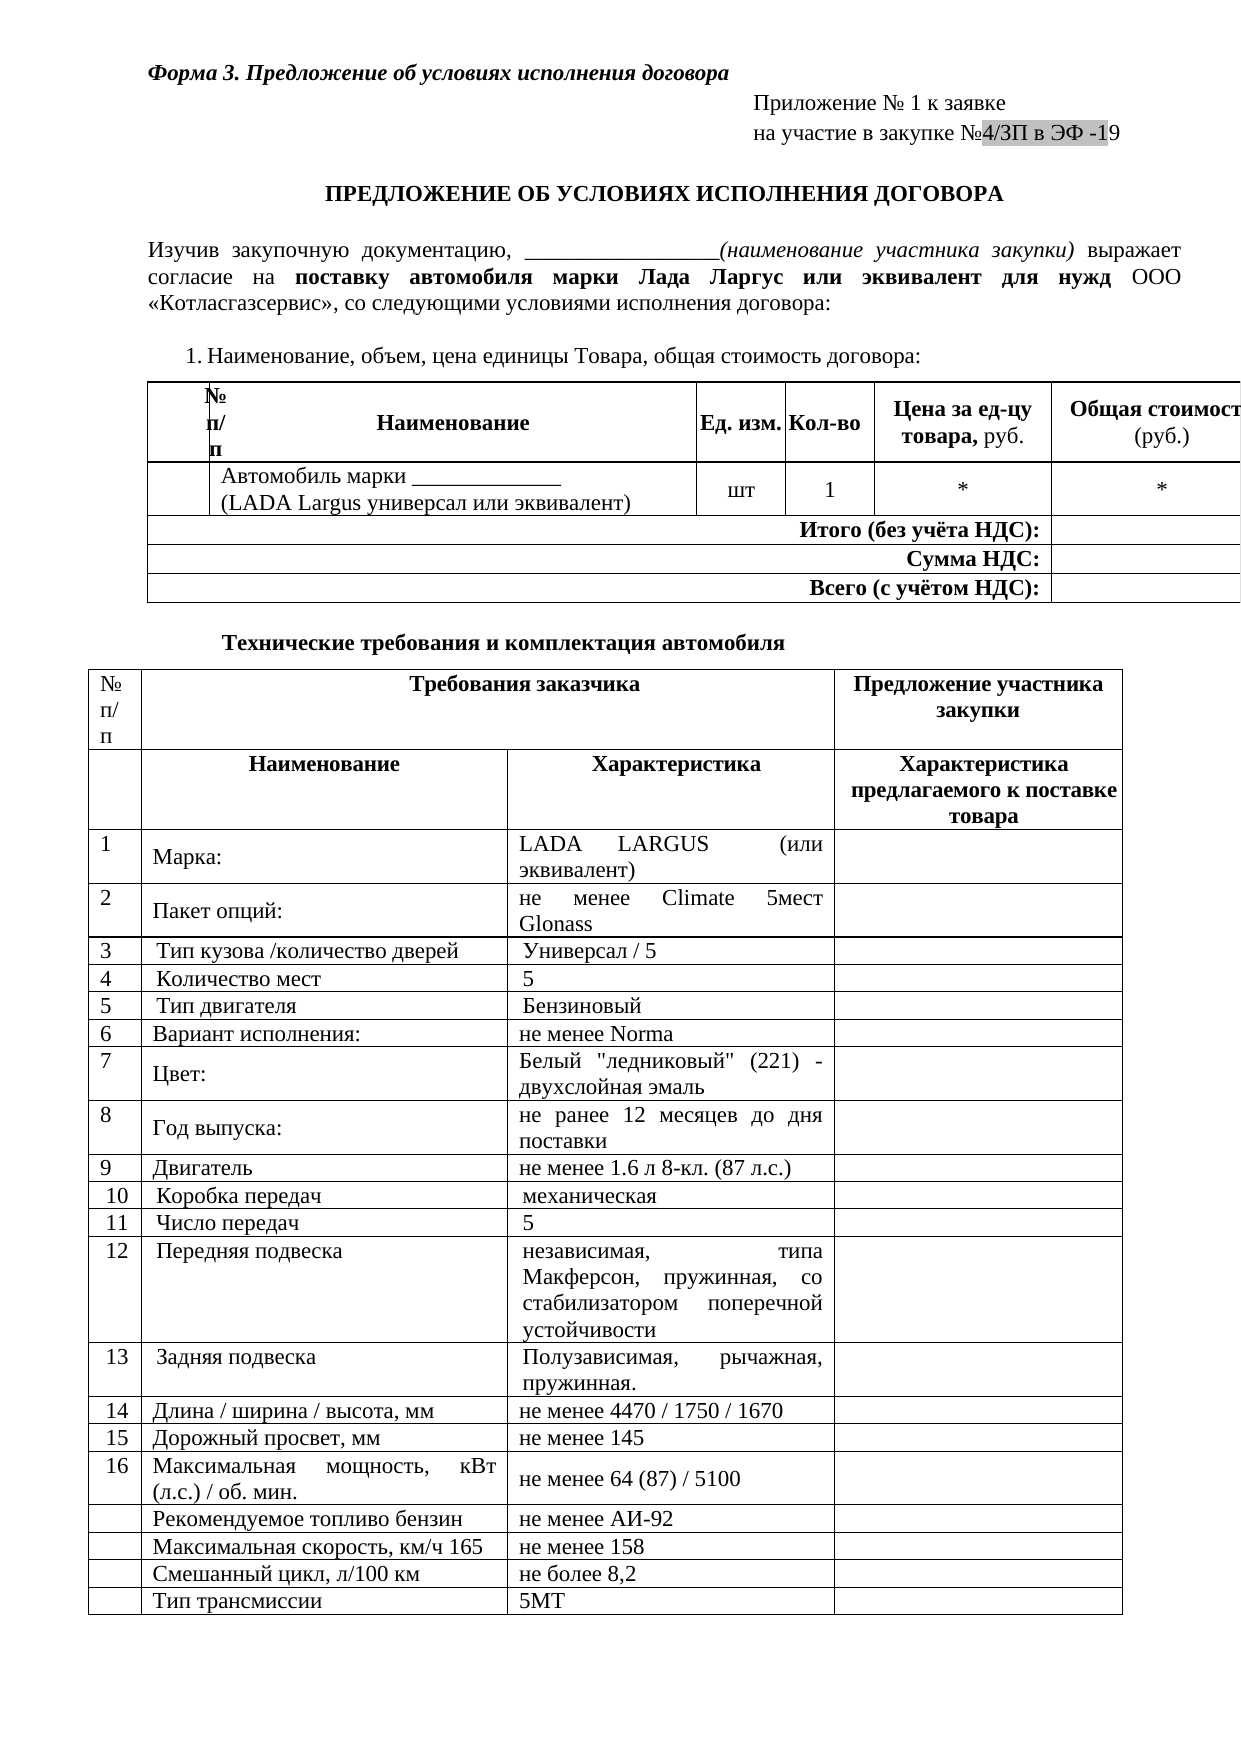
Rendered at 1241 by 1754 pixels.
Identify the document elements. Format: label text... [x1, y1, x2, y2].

table_cell [835, 1155, 1122, 1181]
table_cell Пакет опций: [142, 884, 507, 936]
table_cell [835, 1237, 1122, 1342]
table_cell Полузависимая, рычажная, пружинная. [508, 1343, 834, 1396]
table_cell [835, 1020, 1122, 1046]
table_cell не более 8,2 [508, 1560, 834, 1587]
table_cell независимая, типа Макферсон, пружинная, со стабилизатором поперечной устойчивости [508, 1237, 834, 1342]
table_cell шт [697, 463, 785, 515]
table_cell 11 [89, 1209, 141, 1236]
table_cell [835, 1209, 1122, 1236]
table_cell 13 [89, 1343, 141, 1396]
table_cell [835, 1397, 1122, 1423]
table_cell 6 [89, 1020, 141, 1046]
table_cell Передняя подвеска [142, 1237, 507, 1342]
table_cell [835, 1424, 1122, 1451]
table_cell 16 [89, 1452, 141, 1504]
table_cell Белый "ледниковый" (221) - двухслойная эмаль [508, 1047, 834, 1100]
table_cell 12 [89, 1237, 141, 1342]
table_cell не ранее 12 месяцев до дня поставки [508, 1101, 834, 1153]
table_cell Вариант исполнения: [142, 1020, 507, 1046]
table_header Ед. изм. [697, 383, 785, 461]
table_cell 1 [89, 830, 141, 883]
table_cell Итого (без учёта НДС): [148, 516, 1051, 544]
text ПРЕДЛОЖЕНИЕ ОБ УСЛОВИЯХ ИСПОЛНЕНИЯ ДОГОВОРА [148, 180, 1181, 206]
table_cell Тип трансмиссии [142, 1588, 507, 1614]
table_cell [835, 1588, 1122, 1614]
list Технические требования и комплектация автомобиля [222, 629, 1181, 656]
table_cell LADA LARGUS (или эквивалент) [508, 830, 834, 883]
table_cell Универсал / 5 [508, 938, 834, 964]
table_cell 9 [89, 1155, 141, 1181]
table_cell не менее 4470 / 1750 / 1670 [508, 1397, 834, 1423]
table_cell Рекомендуемое топливо бензин [142, 1505, 507, 1532]
text на участие в закупке №4/ЗП в ЭФ -19 [148, 119, 1181, 146]
table_cell 8 [89, 1101, 141, 1153]
table_cell [89, 1505, 141, 1532]
table_cell [835, 884, 1122, 936]
table_cell [835, 1560, 1122, 1587]
table_cell Год выпуска: [142, 1101, 507, 1153]
table_cell * [1052, 463, 1240, 515]
table_cell Задняя подвеска [142, 1343, 507, 1396]
table_header № п/п [148, 383, 209, 461]
table_cell не менее АИ-92 [508, 1505, 834, 1532]
table_cell 15 [89, 1424, 141, 1451]
table_cell Бензиновый [508, 992, 834, 1018]
table_cell [89, 750, 141, 829]
table_cell 3 [89, 938, 141, 964]
table_cell [89, 1588, 141, 1614]
table_cell не менее 158 [508, 1533, 834, 1559]
table_cell [1052, 574, 1240, 602]
table_cell Характеристика [508, 750, 834, 829]
table_cell 2 [89, 884, 141, 936]
table_cell не менее 64 (87) / 5100 [508, 1452, 834, 1504]
table_cell [835, 992, 1122, 1018]
text Приложение № 1 к заявке [148, 89, 1181, 116]
table_cell Двигатель [142, 1155, 507, 1181]
table_cell Марка: [142, 830, 507, 883]
table_cell [835, 1047, 1122, 1100]
table_cell механическая [508, 1182, 834, 1208]
table_cell не менее 1.6 л 8-кл. (87 л.с.) [508, 1155, 834, 1181]
text Изучив закупочную документацию, _________________(наименование участника закупки) выражает согласие на поставку автомобиля марки Лада Ларгус или эквивалент для нужд ООО «Котласгазсервис», со следующими условиями исполнения договора: [148, 236, 1181, 316]
table_cell [835, 1182, 1122, 1208]
table_cell 7 [89, 1047, 141, 1100]
table_cell Коробка передач [142, 1182, 507, 1208]
table_cell Сумма НДС: [148, 545, 1051, 573]
table_cell [835, 965, 1122, 991]
table_cell Автомобиль марки _____________ (LADA Largus универсал или эквивалент) [210, 463, 696, 515]
table_header Наименование [210, 383, 696, 461]
table_cell [835, 1533, 1122, 1559]
table_cell не менее 145 [508, 1424, 834, 1451]
table_cell [835, 1452, 1122, 1504]
table_cell 1 [148, 463, 209, 515]
table_cell Тип двигателя [142, 992, 507, 1018]
table_cell * [875, 463, 1051, 515]
table_cell Характеристика предлагаемого к поставке товара [835, 750, 1122, 829]
list Наименование, объем, цена единицы Товара, общая стоимость договора: [185, 342, 1181, 368]
table_cell 1 [786, 463, 874, 515]
table_header Кол-во [786, 383, 874, 461]
table_header Цена за ед-цу товара, руб. [875, 383, 1051, 461]
table_cell не менее Climate 5мест Glonass [508, 884, 834, 936]
table_cell 5 [89, 992, 141, 1018]
table_cell [835, 938, 1122, 964]
table_header Требования заказчика [142, 670, 834, 749]
table_cell Всего (с учётом НДС): [148, 574, 1051, 602]
table_cell [89, 1560, 141, 1587]
table_cell Цвет: [142, 1047, 507, 1100]
table_cell 5МТ [508, 1588, 834, 1614]
table_cell Тип кузова /количество дверей [142, 938, 507, 964]
table_cell Дорожный просвет, мм [142, 1424, 507, 1451]
table_cell [835, 1505, 1122, 1532]
table_cell [835, 1101, 1122, 1153]
table_cell [89, 1533, 141, 1559]
table_cell [1052, 545, 1240, 573]
table_cell [1052, 516, 1240, 544]
table_cell Максимальная мощность, кВт (л.с.) / об. мин. [142, 1452, 507, 1504]
table_cell 5 [508, 1209, 834, 1236]
table_cell Длина / ширина / высота, мм [142, 1397, 507, 1423]
table_cell Количество мест [142, 965, 507, 991]
table_header Общая стоимость (руб.) [1052, 383, 1240, 461]
table_header Предложение участника закупки [835, 670, 1122, 749]
table_cell Наименование [142, 750, 507, 829]
table_header № п/п [89, 670, 141, 749]
table_cell [835, 830, 1122, 883]
table_cell 10 [89, 1182, 141, 1208]
text Форма 3. Предложение об условиях исполнения договора [148, 59, 1181, 85]
table_cell 14 [89, 1397, 141, 1423]
table_cell 5 [508, 965, 834, 991]
table_cell 4 [89, 965, 141, 991]
table_cell не менее Norma [508, 1020, 834, 1046]
table_cell Число передач [142, 1209, 507, 1236]
table_cell [835, 1343, 1122, 1396]
table_cell Максимальная скорость, км/ч 165 [142, 1533, 507, 1559]
table_cell Смешанный цикл, л/100 км [142, 1560, 507, 1587]
